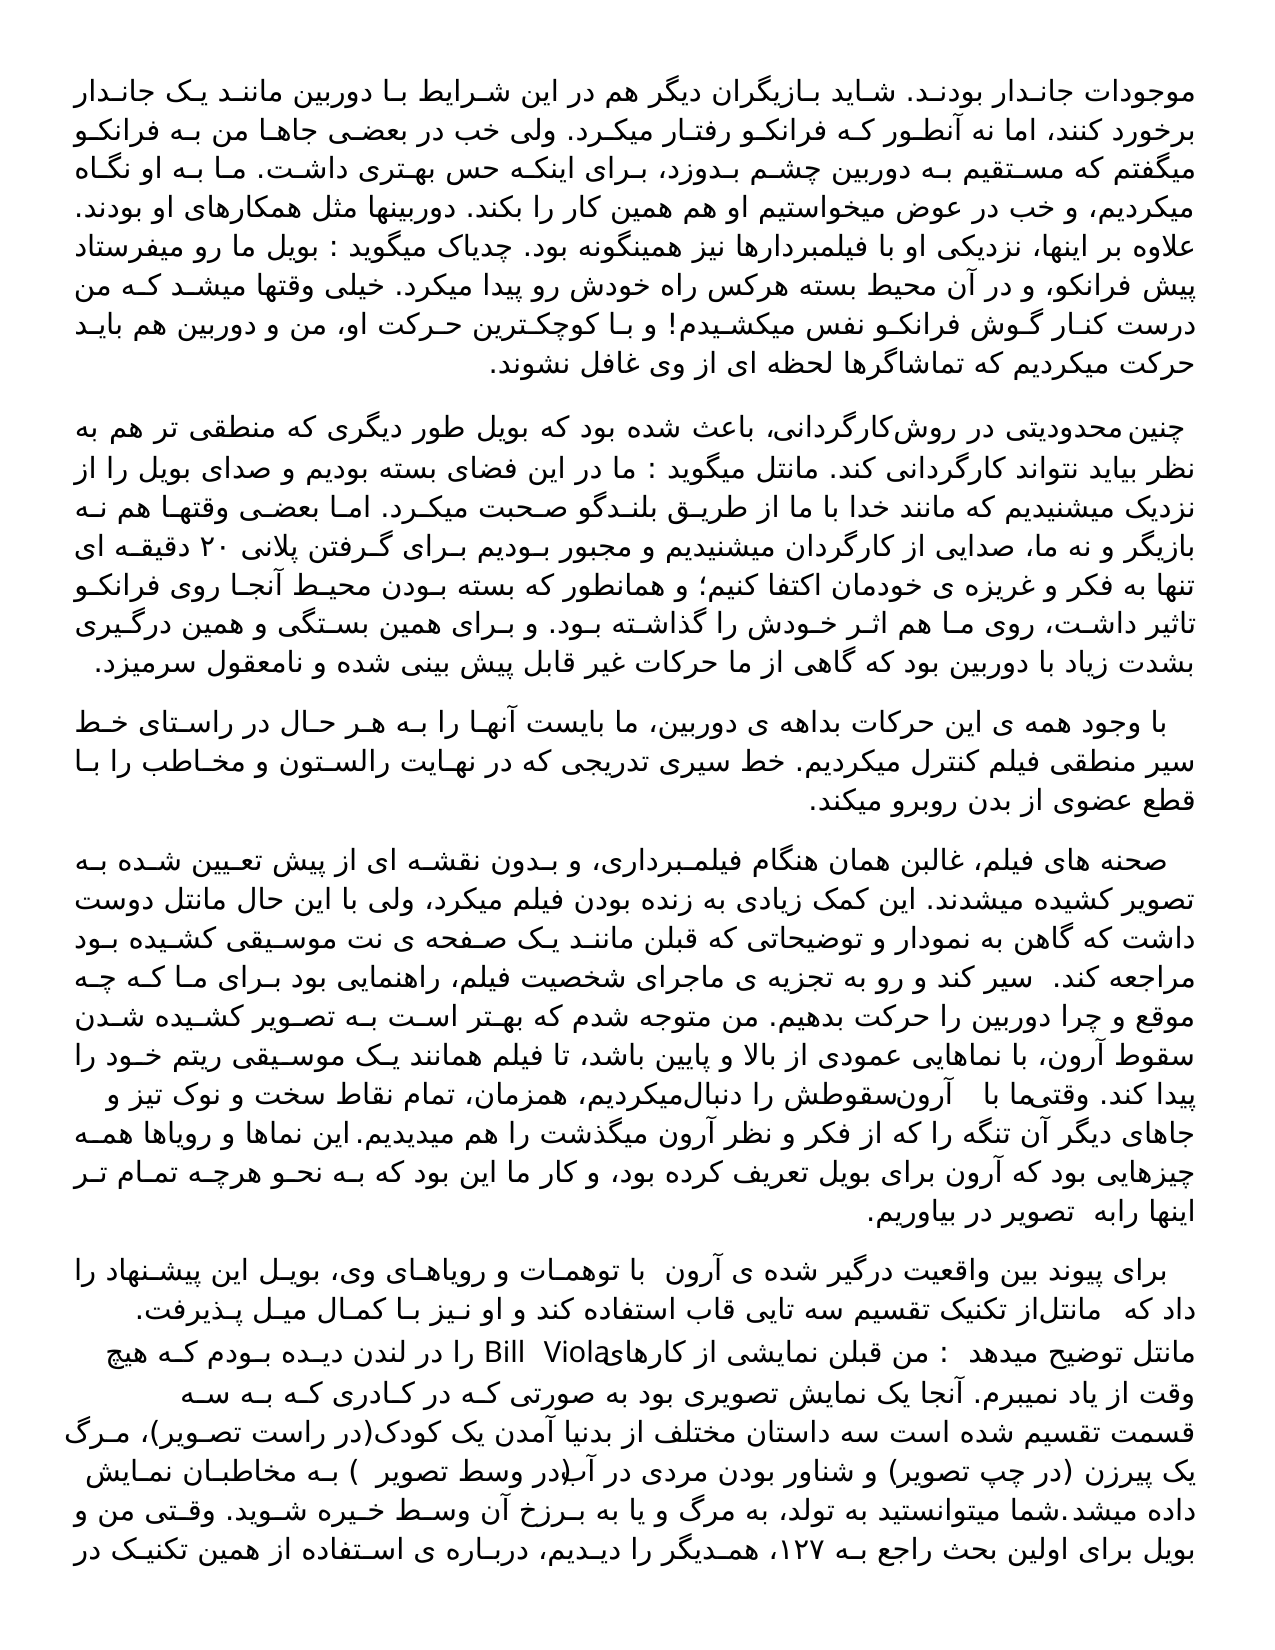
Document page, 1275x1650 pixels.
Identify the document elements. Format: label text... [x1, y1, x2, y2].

text صحنه های فیلم، غالبن همان هنگام فیلمبرداری، و بدون نقشه ای از پیش تعیین شده به تصویر کشیده میشدند. این کمک زیادی به زنده بودن فیلم میکرد، ولی با این حال مانتل دوست داشت که گاهن به نمودار و توضیحاتی که قبلن مانند یک صفحه ی نت موسیقی کشیده بود مراجعه کند. سیر کند و رو به تجزیه ی ماجرای شخصیت فیلم، راهنمایی بود برای ما که چه موقع و چرا دوربین را حرکت بدهیم. من متوجه شدم که بهتر است به تصویر کشیده شدن سقوط آرون، با نماهایی عمودی از بالا و پایین باشد، تا فیلم همانند یک موسیقی ریتم خود را پیدا کند. ‪وقتی ما با آرون‬ سقوطش را ‪ دنبال میکردیم‬‫، همزمان، تمام نقاط سخت و نوک تیز و جاهای دیگر آن تنگه را که از فکر و نظر آرون میگذشت را هم میدیدیم.‬ این نماها و رویاها همه چیزهایی بود که آرون برای بویل تعریف کرده بود،‌ و کار ما این بود که به نحو هرچه تمام تر اینها رابه تصویر در بیاوریم. [74, 843, 1196, 1228]
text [74, 74, 1196, 381]
text ‪ چنین ‬محدودیتی در ‪روش کارگردانی‬، باعث شده بود که بویل طور دیگری که منطقی تر هم به نظر بیاید نتواند کارگردانی کند. مانتل میگوید : ما در این فضای بسته بودیم و صدای بویل را از نزدیک میشنیدیم که مانند خدا با ما از طریق بلندگو صحبت میکرد. اما بعضی وقتها هم نه بازیگر و نه ما، صدایی از کارگردان میشنیدیم و مجبور بودیم برای گرفتن پلانی ۲۰ دقیقه ای تنها به فکر و غریزه ی خودمان اکتفا کنیم؛ و همانطور که بسته بودن محیط آنجا روی فرانکو تاثیر داشت، روی ما هم اثر خودش را گذاشته بود. و برای همین بستگی و همین درگیری بشدت زیاد با دوربین بود که گاهی از ما حرکات غیر قابل پیش بینی شده و نامعقول سرمیزد. [74, 406, 1196, 680]
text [74, 1254, 1196, 1566]
text با وجود همه ی این حرکات بداهه ی دوربین، ما بایست آنها را به هر حال در راستای خط سیر منطقی فیلم کنترل میکردیم. خط سیری تدریجی که در نهایت رالستون و مخاطب را با قطع عضوی از بدن روبرو میکند. [74, 706, 1196, 817]
